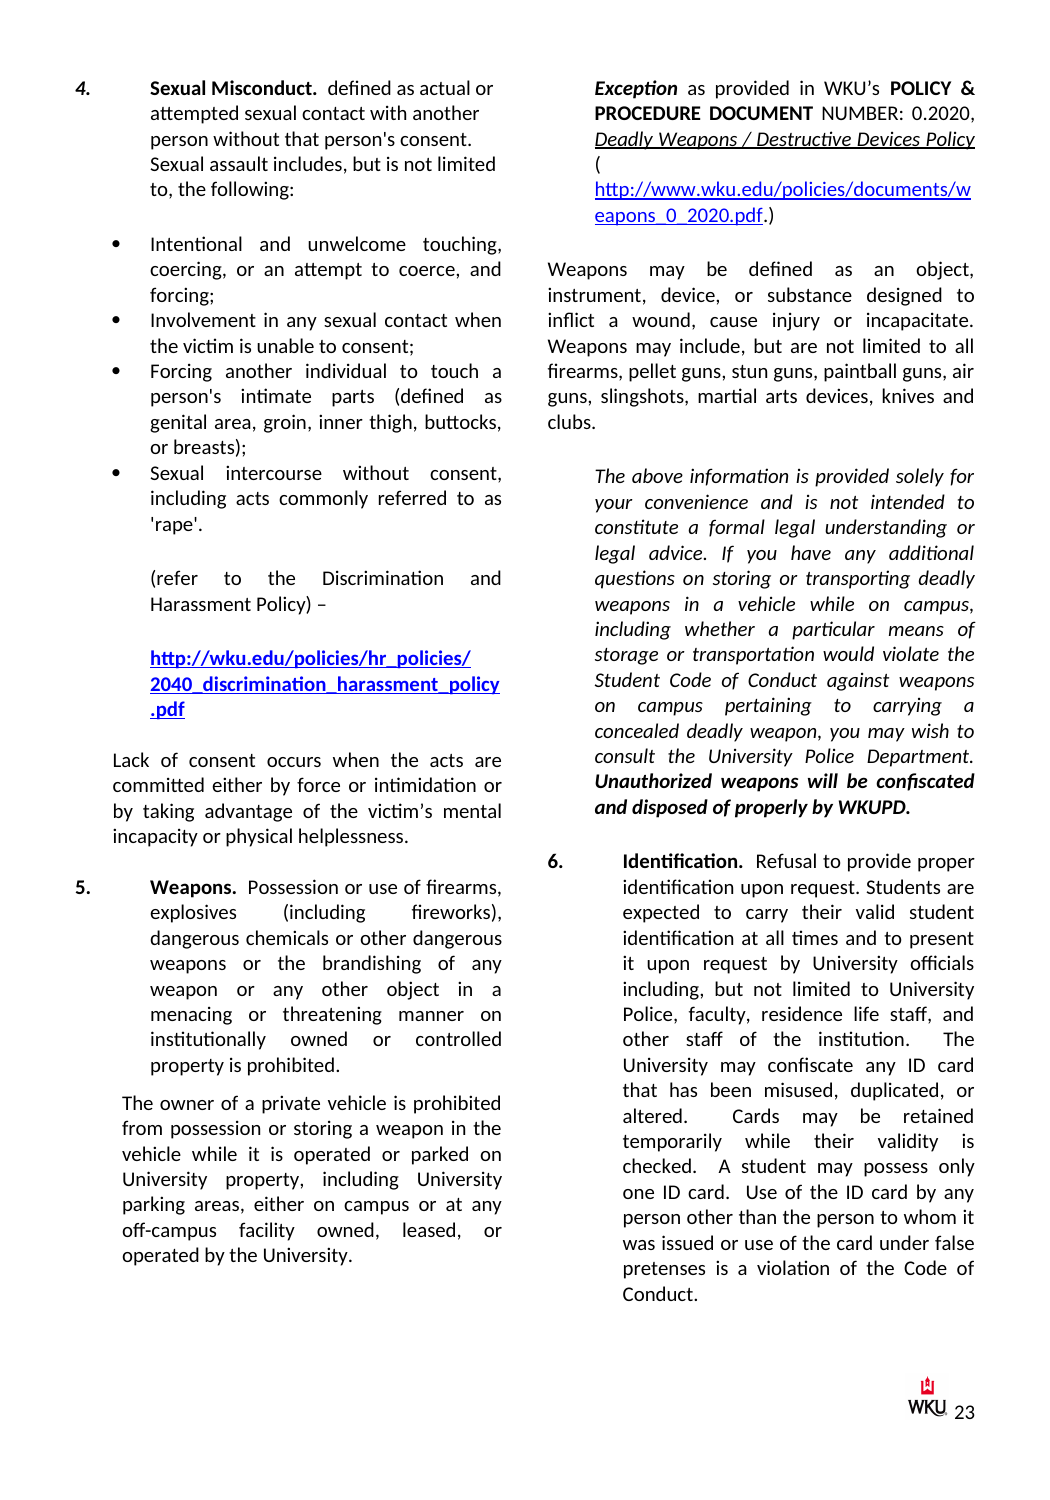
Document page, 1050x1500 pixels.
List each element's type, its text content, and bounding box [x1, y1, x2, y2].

text The owner of a private vehicle is prohibited from possession or storing a weapon in the vehicle while it is operated or parked on University property, including University parking areas, either on campus or at any off-campus facility owned, leased, or operated by the University. [122, 1090, 502, 1268]
list Weapons. Possession or use of firearms, explosives (including fireworks), dangerous chemicals or other dangerous weapons or the brandishing of any weapon or any other object in a menacing or threatening manner on institutionally owned or controlled property is prohibited. [75, 874, 502, 1077]
list Forcing another individual to touch a person's intimate parts (defined as genital area, groin, inner thigh, buttocks, or breasts); [112, 358, 502, 460]
list Involvement in any sexual contact when the victim is unable to consent; [112, 307, 502, 358]
picture [905, 1373, 950, 1420]
list Sexual intercourse without consent, including acts commonly referred to as 'rape'. [112, 460, 502, 536]
list http://wku.edu/policies/hr_policies/2040_discrimination_harassment_policy.pdf [150, 645, 502, 722]
text (refer to the Discrimination and Harassment Policy) – [150, 565, 502, 616]
text Lack of consent occurs when the acts are committed either by force or intimidation or by taking advantage of the victim’s mental incapacity or physical helplessness. [112, 747, 502, 849]
text Exception as provided in WKU’s POLICY & PROCEDURE DOCUMENT NUMBER: 0.2020, Deadly Weapons / Destructive Devices Policy (http://www.wku.edu/policies/documents/weapons_0_2020.pdf.) [594, 75, 975, 147]
list Sexual Misconduct. defined as actual or attempted sexual contact with another person without that person's consent. Sexual assault includes, but is not limited to, the following: [75, 75, 502, 202]
text The above information is provided solely for your convenience and is not intended to constitute a formal legal understanding or legal advice. If you have any additional questions on storing or transporting deadly weapons in a vehicle while on campus, including whether a particular means of storage or transportation would violate the Student Code of Conduct against weapons on campus pertaining to carrying a concealed deadly weapon, you may wish to consult the University Police Department. Unauthorized weapons will be confiscated and disposed of properly by WKUPD. [594, 464, 975, 819]
list Intentional and unwelcome touching, coercing, or an attempt to coerce, and forcing; [112, 231, 502, 307]
text Exception as provided in WKU’s POLICY & PROCEDURE DOCUMENT NUMBER: 0.2020, Deadly Weapons / Destructive Devices Policy (http://www.wku.edu/policies/documents/weapons_0_2020.pdf.) [594, 148, 975, 227]
list Identification. Refusal to provide proper identification upon request. Students are expected to carry their valid student identification at all times and to present it upon request by University officials including, but not limited to University Police, faculty, residence life staff, and other staff of the institution. The University may confiscate any ID card that has been misused, duplicated, or altered. Cards may be retained temporarily while their validity is checked. A student may possess only one ID card. Use of the ID card by any person other than the person to whom it was issued or use of the card under false pretenses is a violation of the Code of Conduct. [547, 849, 975, 1306]
text Weapons may be defined as an object, instrument, device, or substance designed to inflict a wound, cause injury or incapacitate. Weapons may include, but are not limited to all firearms, pellet guns, stun guns, paintball guns, air guns, slingshots, martial arts devices, knives and clubs. [547, 257, 975, 434]
